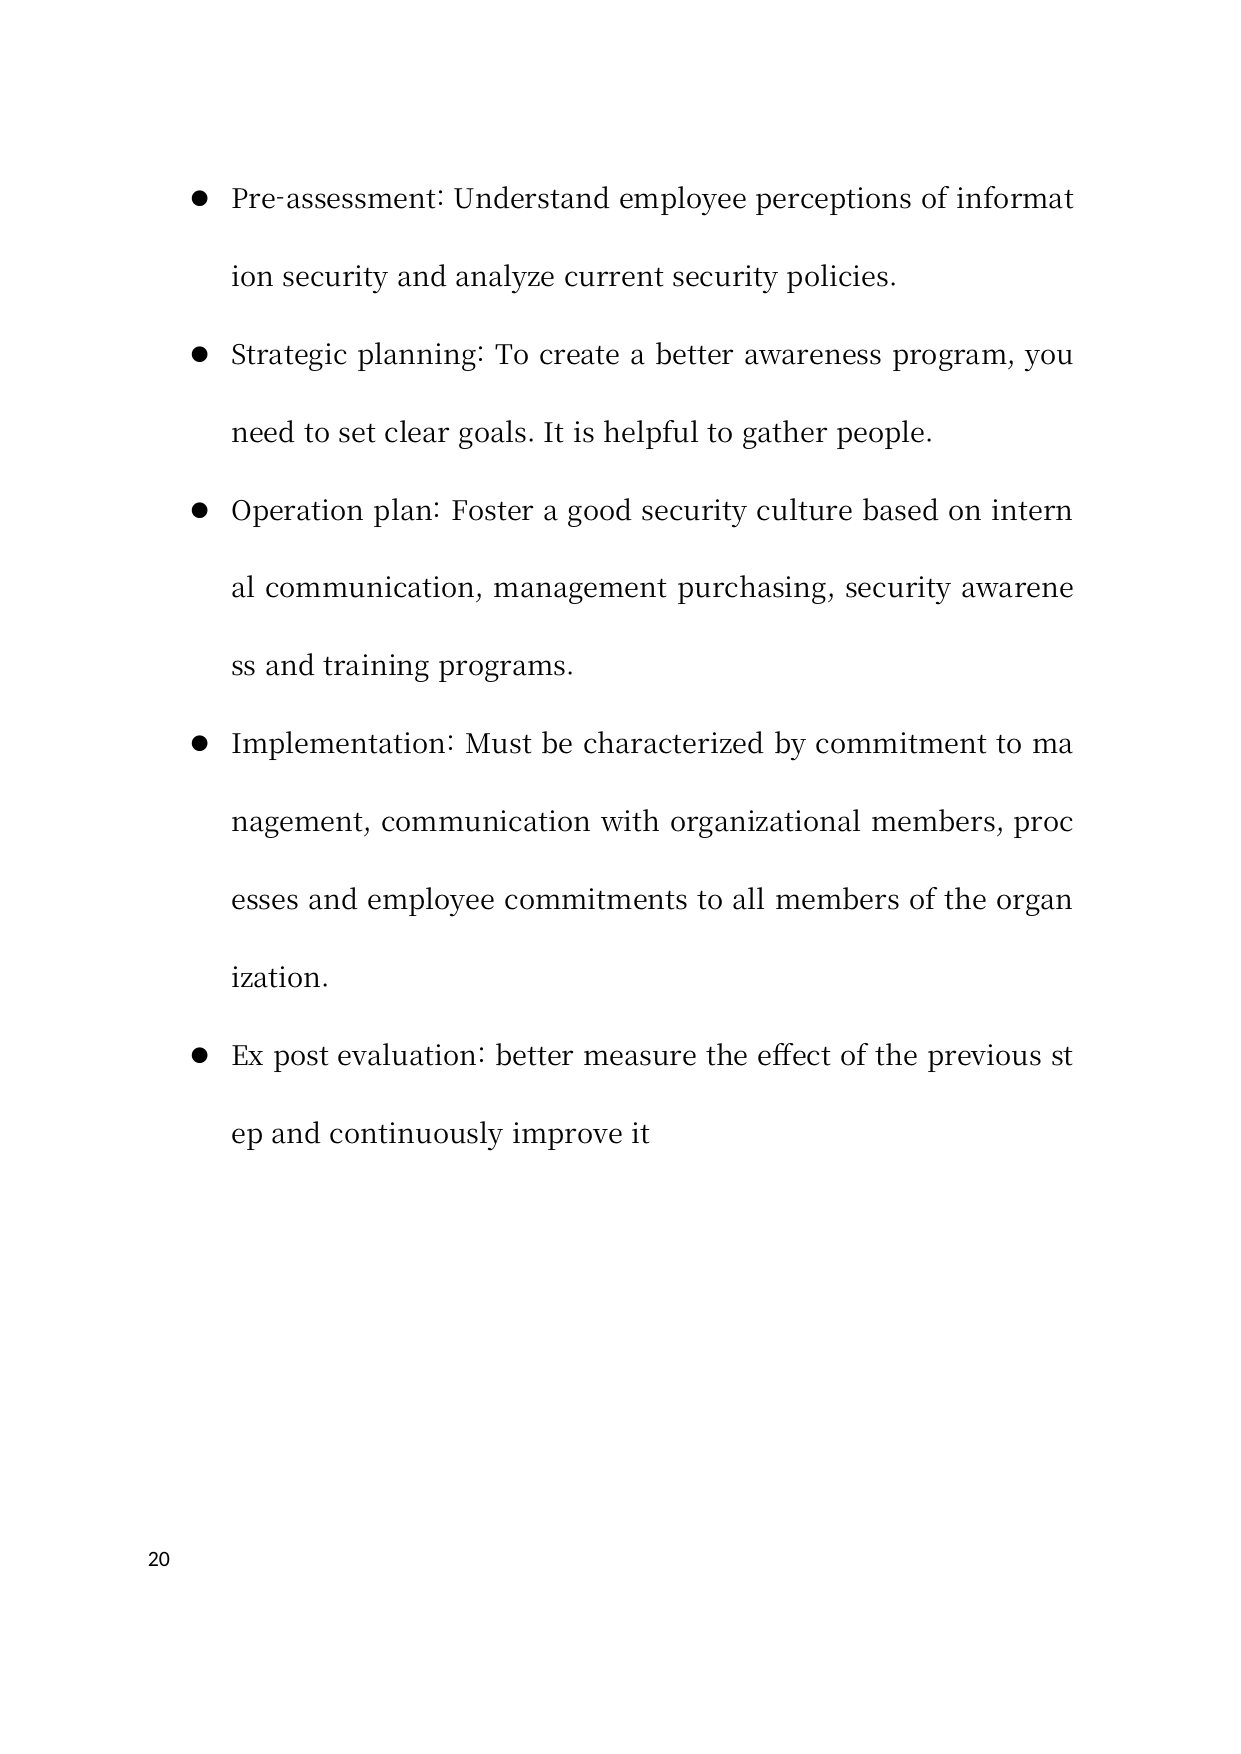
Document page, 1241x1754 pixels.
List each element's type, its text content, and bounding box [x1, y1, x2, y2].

list Ex post evaluation: better measure the effect of the previous step and continuously improve it [189, 1034, 1075, 1151]
list Operation plan: Foster a good security culture based on internal communication, management purchasing, security awareness and training programs. [189, 489, 1075, 684]
list Pre-assessment: Understand employee perceptions of information security and analyze current security policies. [189, 177, 1075, 294]
list Implementation: Must be characterized by commitment to management, communication with organizational members, processes and employee commitments to all members of the organization. [189, 723, 1075, 995]
list Strategic planning: To create a better awareness program, you need to set clear goals. It is helpful to gather people. [189, 333, 1075, 450]
